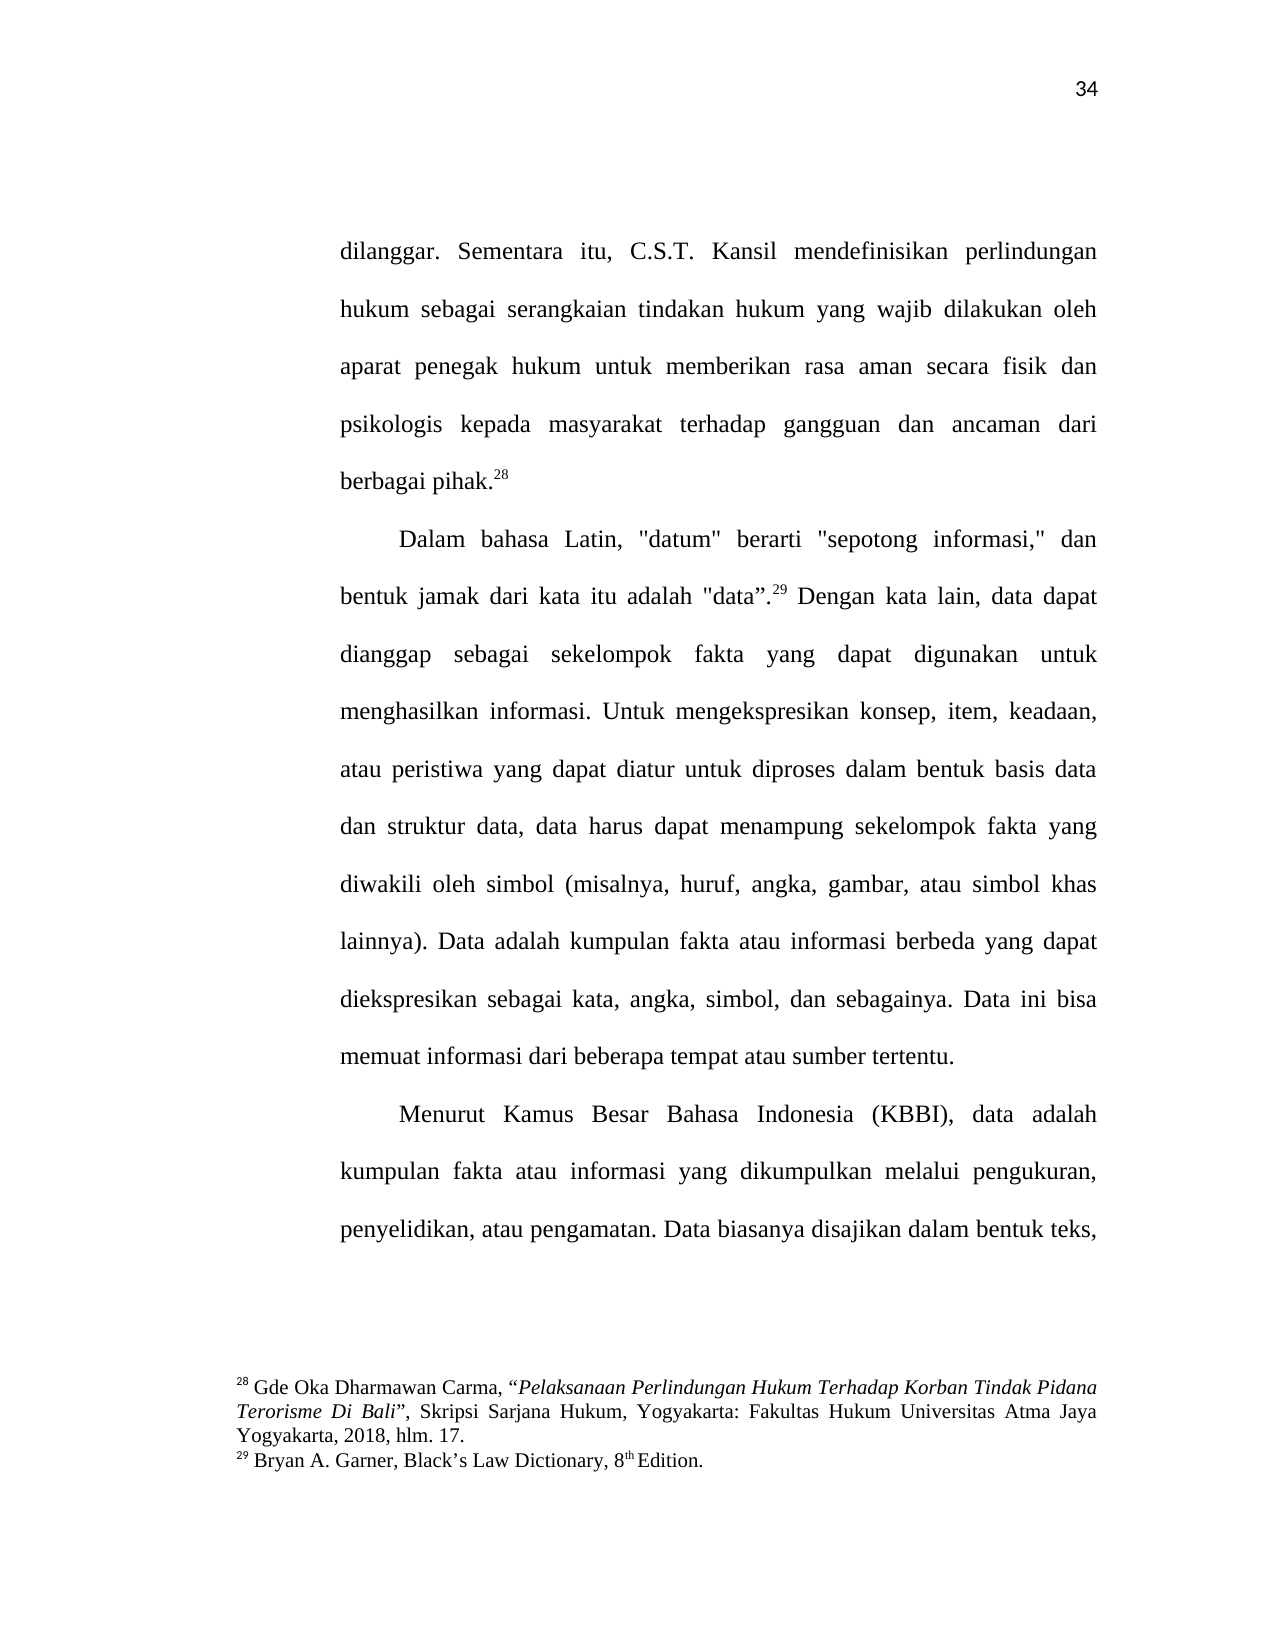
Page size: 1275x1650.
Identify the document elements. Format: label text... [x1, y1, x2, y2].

list Dalam bahasa Latin, "datum" berarti "sepotong informasi," dan bentuk jamak dari kata itu adalah "data”. Dengan kata lain, data dapat dianggap sebagai sekelompok fakta yang dapat digunakan untuk menghasilkan informasi. Untuk mengekspresikan konsep, item, keadaan, atau peristiwa yang dapat diatur untuk diproses dalam bentuk basis data dan struktur data, data harus dapat menampung sekelompok fakta yang diwakili oleh simbol (misalnya, huruf, angka, gambar, atau simbol khas lainnya). Data adalah kumpulan fakta atau informasi berbeda yang dapat diekspresikan sebagai kata, angka, simbol, dan sebagainya. Data ini bisa memuat informasi dari beberapa tempat atau sumber tertentu. [340, 524, 1098, 1070]
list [340, 236, 1098, 495]
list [340, 1099, 1098, 1242]
